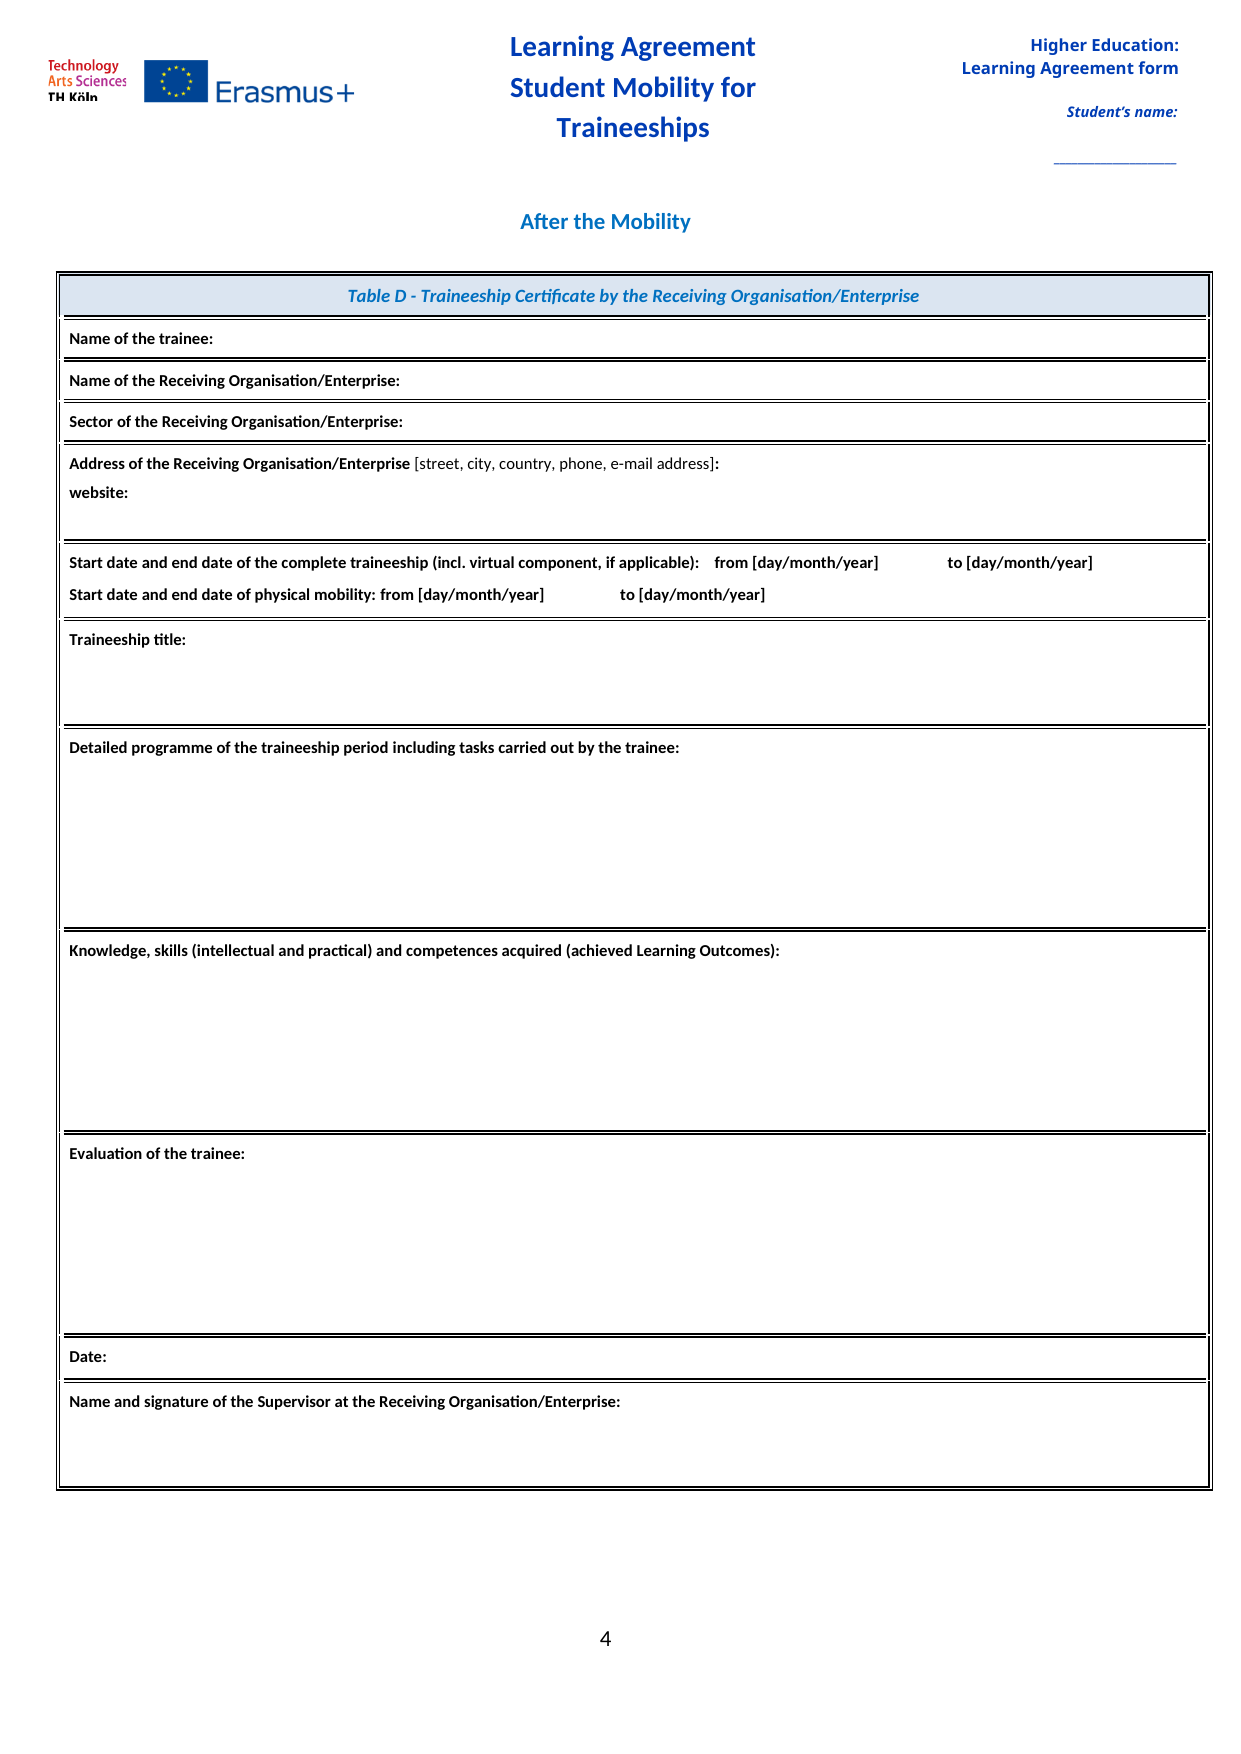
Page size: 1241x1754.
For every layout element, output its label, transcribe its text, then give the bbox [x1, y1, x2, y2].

table_cell Traineeship title: [58, 617, 1211, 724]
table_cell Knowledge, skills (intellectual and practical) and competences acquired (achieved Learning Outcomes): [58, 927, 1211, 1130]
table_cell Start date and end date of the complete traineeship (incl. virtual component, if applicable): from [day/month/year] to [day/month/year] Start date and end date of physical mobility: from [day/month/year] to [day/month/year] [58, 539, 1211, 617]
picture [144, 60, 355, 103]
table_cell Name and signature of the Supervisor at the Receiving Organisation/Enterprise: [58, 1378, 1211, 1486]
table_header Table D - Traineeship Certificate by the Receiving Organisation/Enterprise [60, 276, 1208, 315]
table_cell Name of the Receiving Organisation/Enterprise: [58, 357, 1211, 399]
table_cell Date: [58, 1333, 1211, 1378]
table_cell Sector of the Receiving Organisation/Enterprise: [58, 399, 1211, 440]
table_cell Address of the Receiving Organisation/Enterprise [street, city, country, phone, e-mail address]: website: [58, 440, 1211, 539]
table_cell Name of the trainee: [58, 315, 1211, 357]
text After the Mobility [15, 207, 1196, 267]
table_cell Evaluation of the trainee: [58, 1130, 1211, 1333]
table_cell Detailed programme of the traineeship period including tasks carried out by the trainee: [58, 724, 1211, 927]
picture [47, 59, 126, 100]
